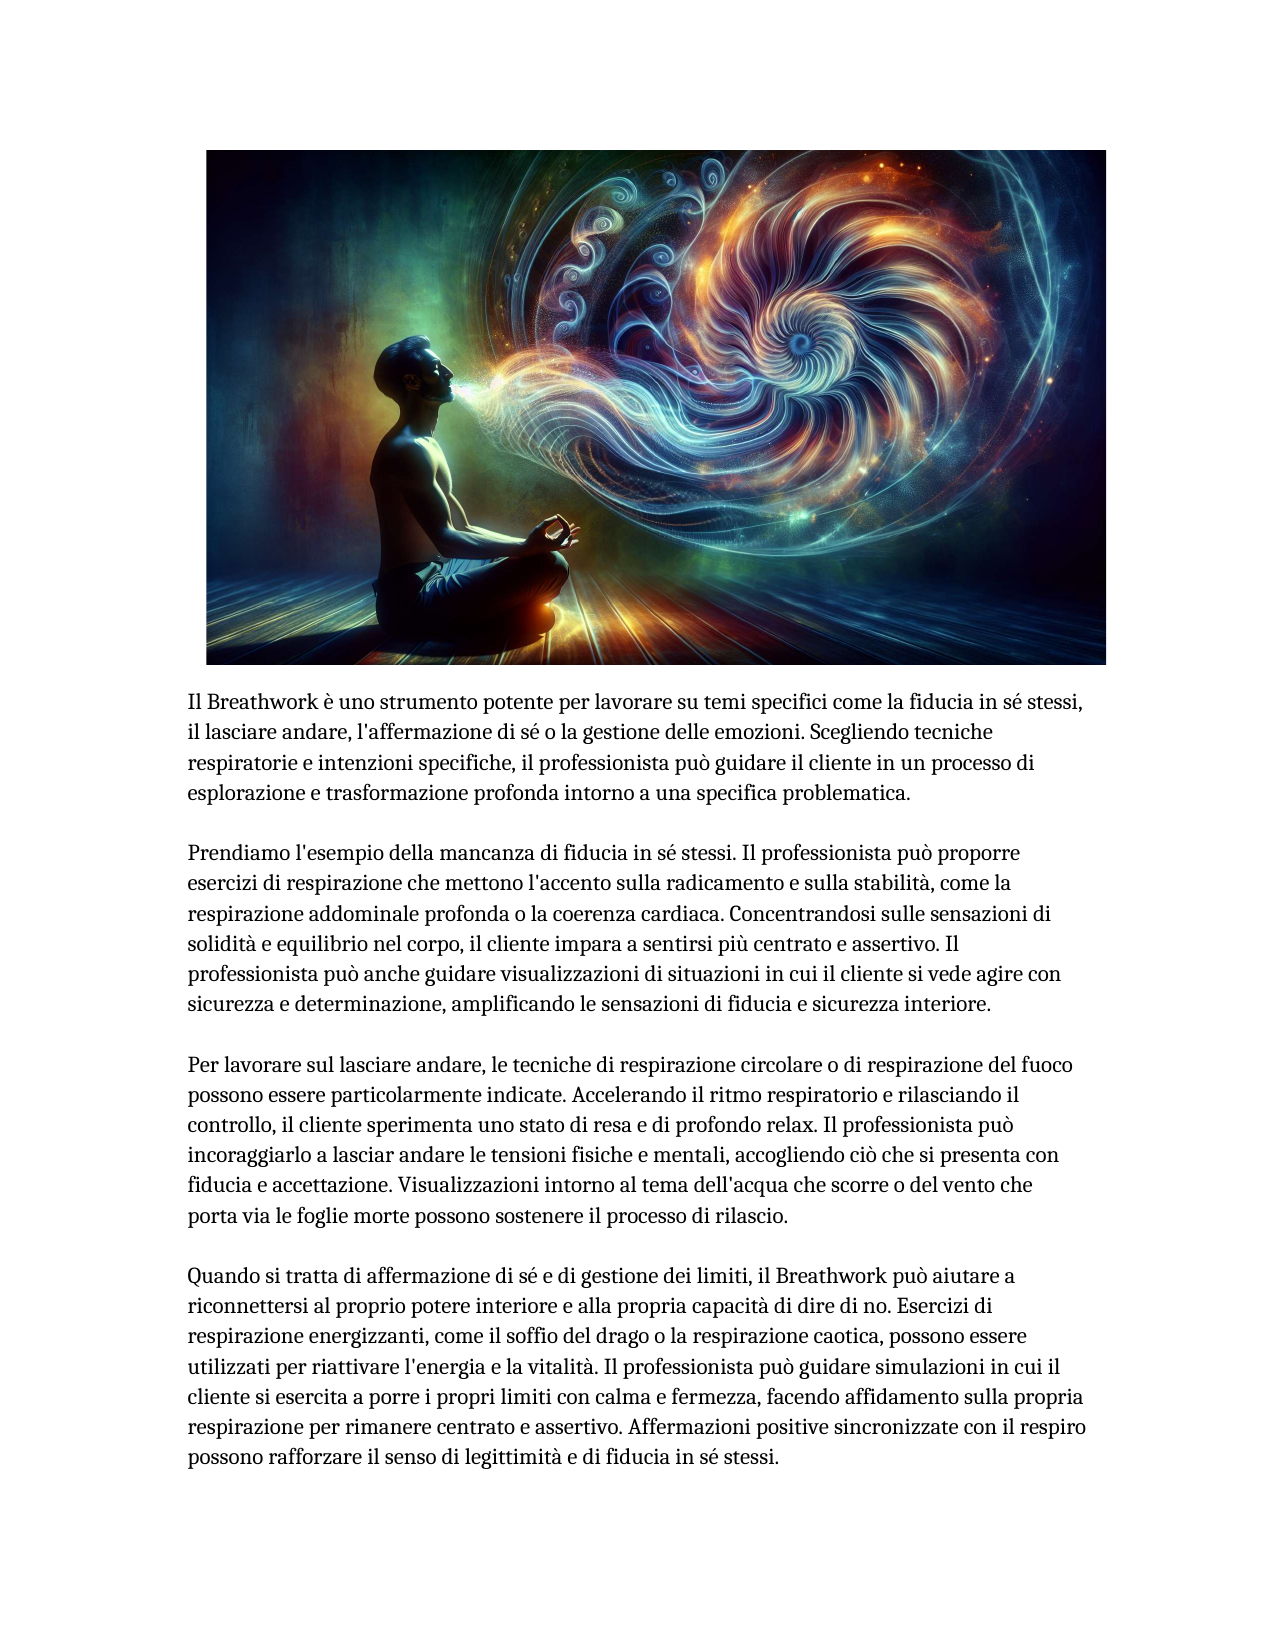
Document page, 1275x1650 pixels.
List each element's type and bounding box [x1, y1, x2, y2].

picture [206, 150, 1107, 665]
text [187, 689, 1087, 1471]
